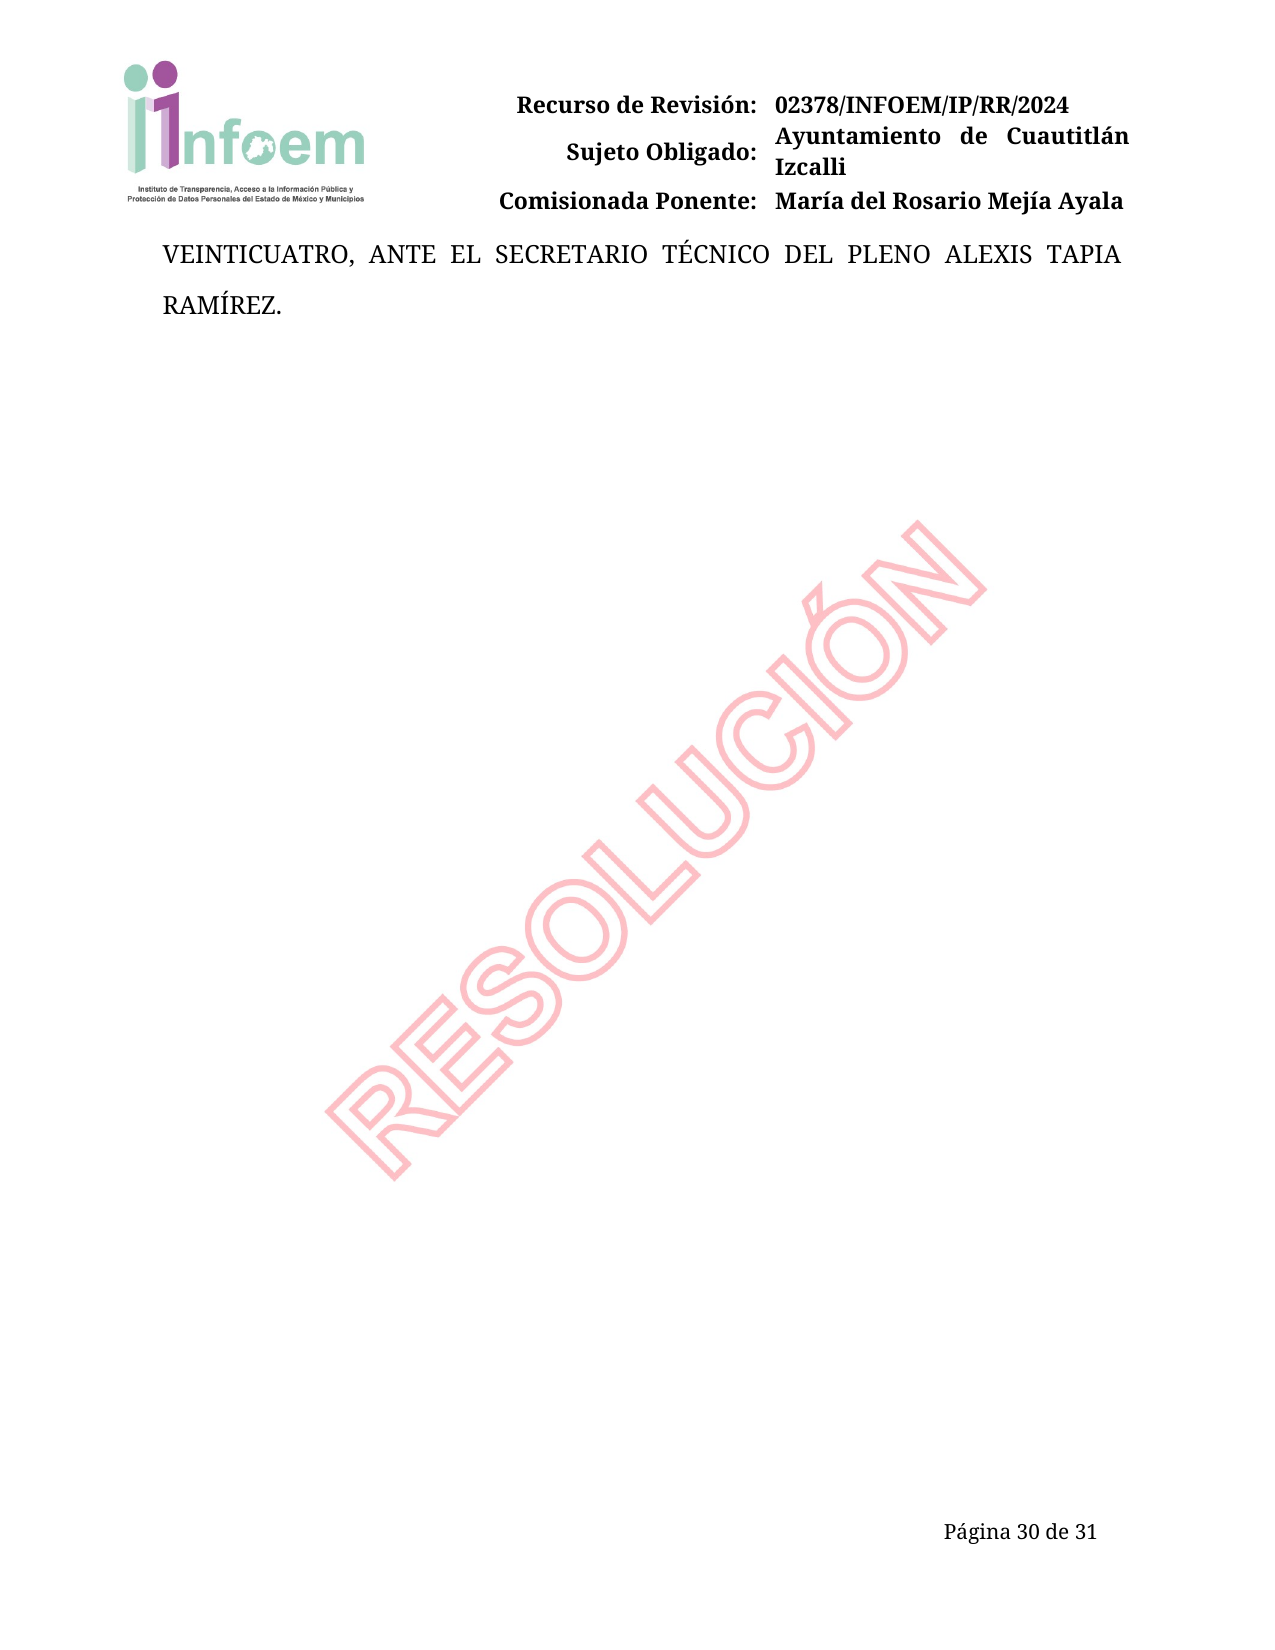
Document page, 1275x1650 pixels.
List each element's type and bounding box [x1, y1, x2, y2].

picture [4, 0, 1275, 1650]
text [162, 236, 1122, 321]
